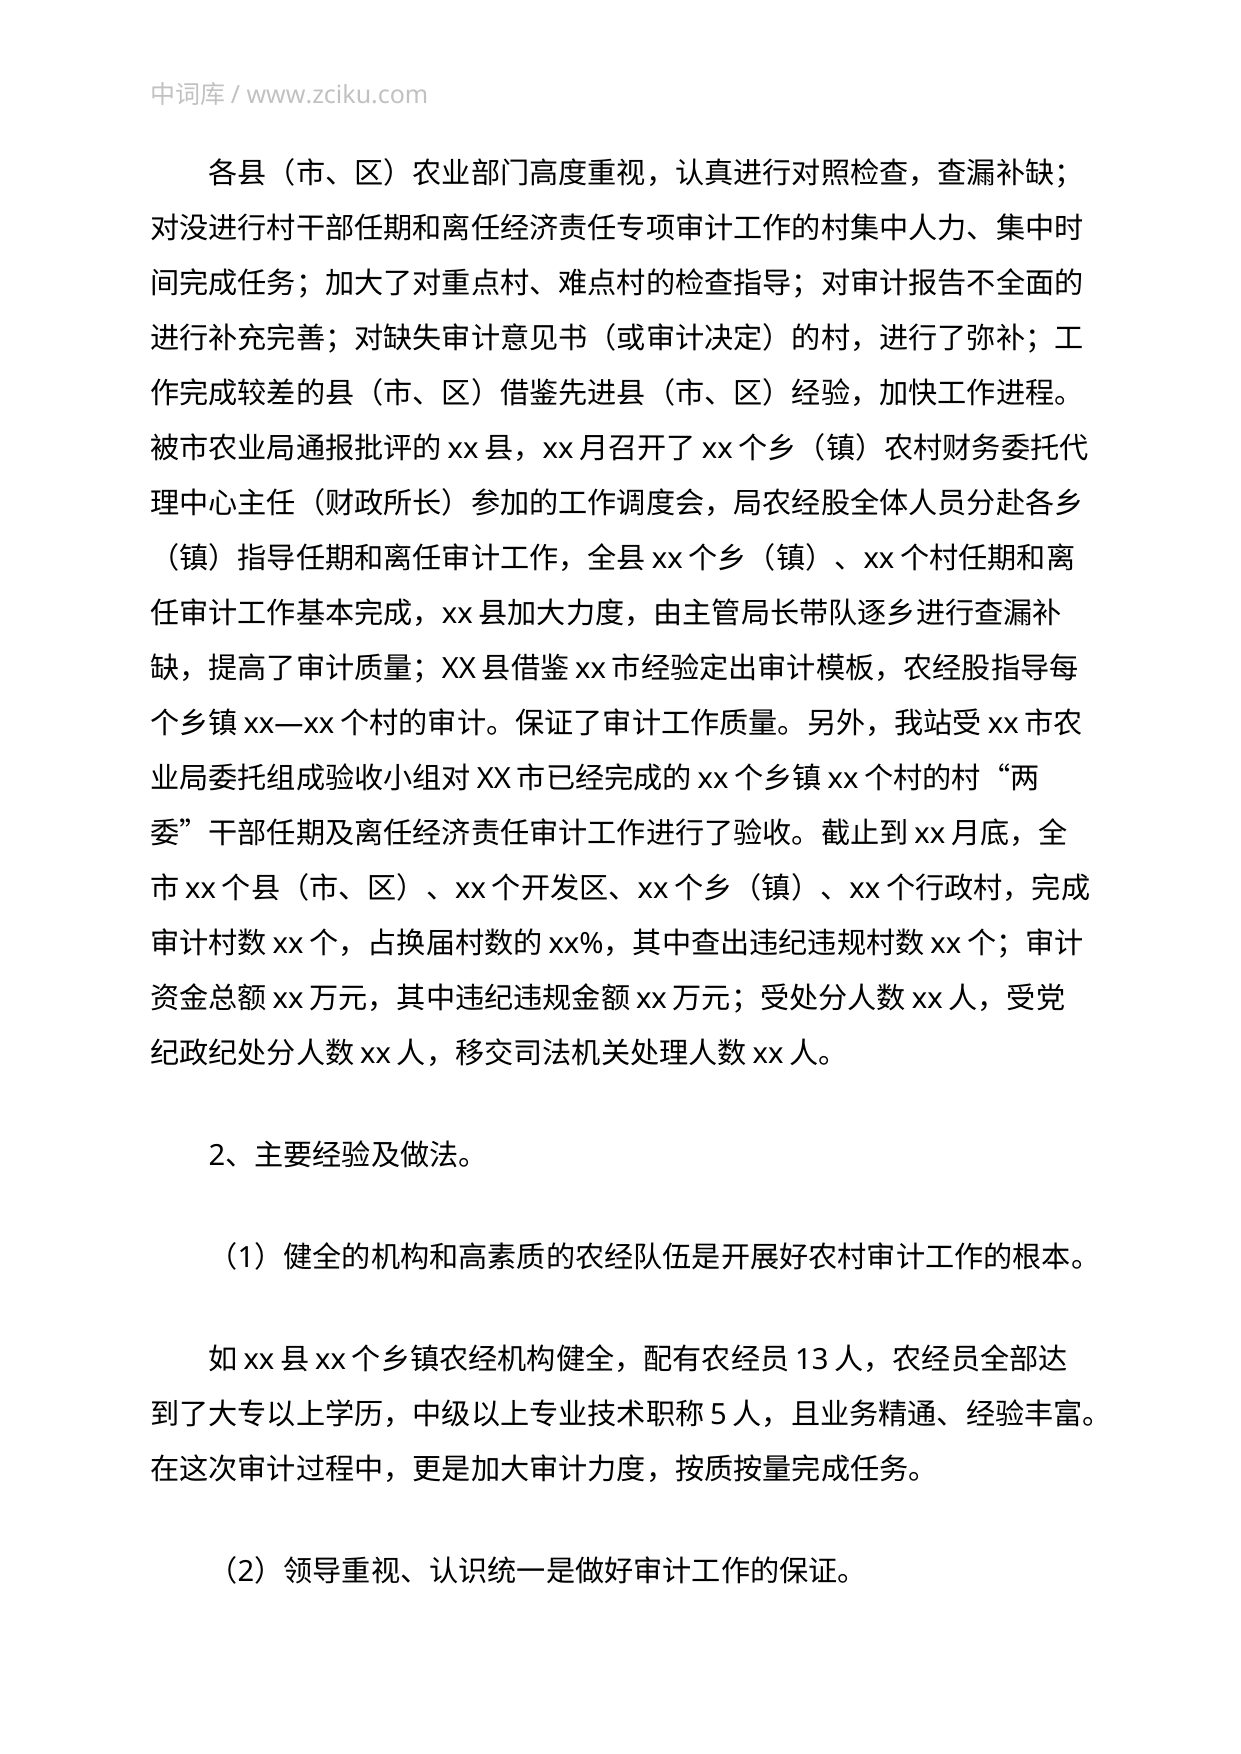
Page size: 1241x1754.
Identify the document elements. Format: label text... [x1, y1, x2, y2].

text 2、主要经验及做法。 [150, 1131, 1090, 1174]
text 如xx县xx个乡镇农经机构健全，配有农经员13人，农经员全部达到了大专以上学历，中级以上专业技术职称5人，且业务精通、经验丰富。在这次审计过程中，更是加大审计力度，按质按量完成任务。 [150, 1335, 1090, 1488]
text 各县（市、区）农业部门高度重视，认真进行对照检查，查漏补缺；对没进行村干部任期和离任经济责任专项审计工作的村集中人力、集中时间完成任务；加大了对重点村、难点村的检查指导；对审计报告不全面的进行补充完善；对缺失审计意见书（或审计决定）的村，进行了弥补；工作完成较差的县（市、区）借鉴先进县（市、区）经验，加快工作进程。被市农业局通报批评的xx县，xx月召开了xx个乡（镇）农村财务委托代理中心主任（财政所长）参加的工作调度会，局农经股全体人员分赴各乡（镇）指导任期和离任审计工作，全县xx个乡（镇）、xx个村任期和离任审计工作基本完成，xx县加大力度，由主管局长带队逐乡进行查漏补缺，提高了审计质量；XX县借鉴xx市经验定出审计模板，农经股指导每个乡镇xx—xx个村的审计。保证了审计工作质量。另外，我站受xx市农业局委托组成验收小组对XX市已经完成的xx个乡镇xx个村的村“两委”干部任期及离任经济责任审计工作进行了验收。截止到xx月底，全市xx个县（市、区）、xx个开发区、xx个乡（镇）、xx个行政村，完成审计村数xx个，占换届村数的xx%，其中查出违纪违规村数xx个；审计资金总额xx万元，其中违纪违规金额xx万元；受处分人数xx人，受党纪政纪处分人数xx人，移交司法机关处理人数xx人。 [150, 150, 1090, 1072]
text （1）健全的机构和高素质的农经队伍是开展好农村审计工作的根本。 [150, 1233, 1090, 1276]
text （2）领导重视、认识统一是做好审计工作的保证。 [150, 1547, 1090, 1589]
